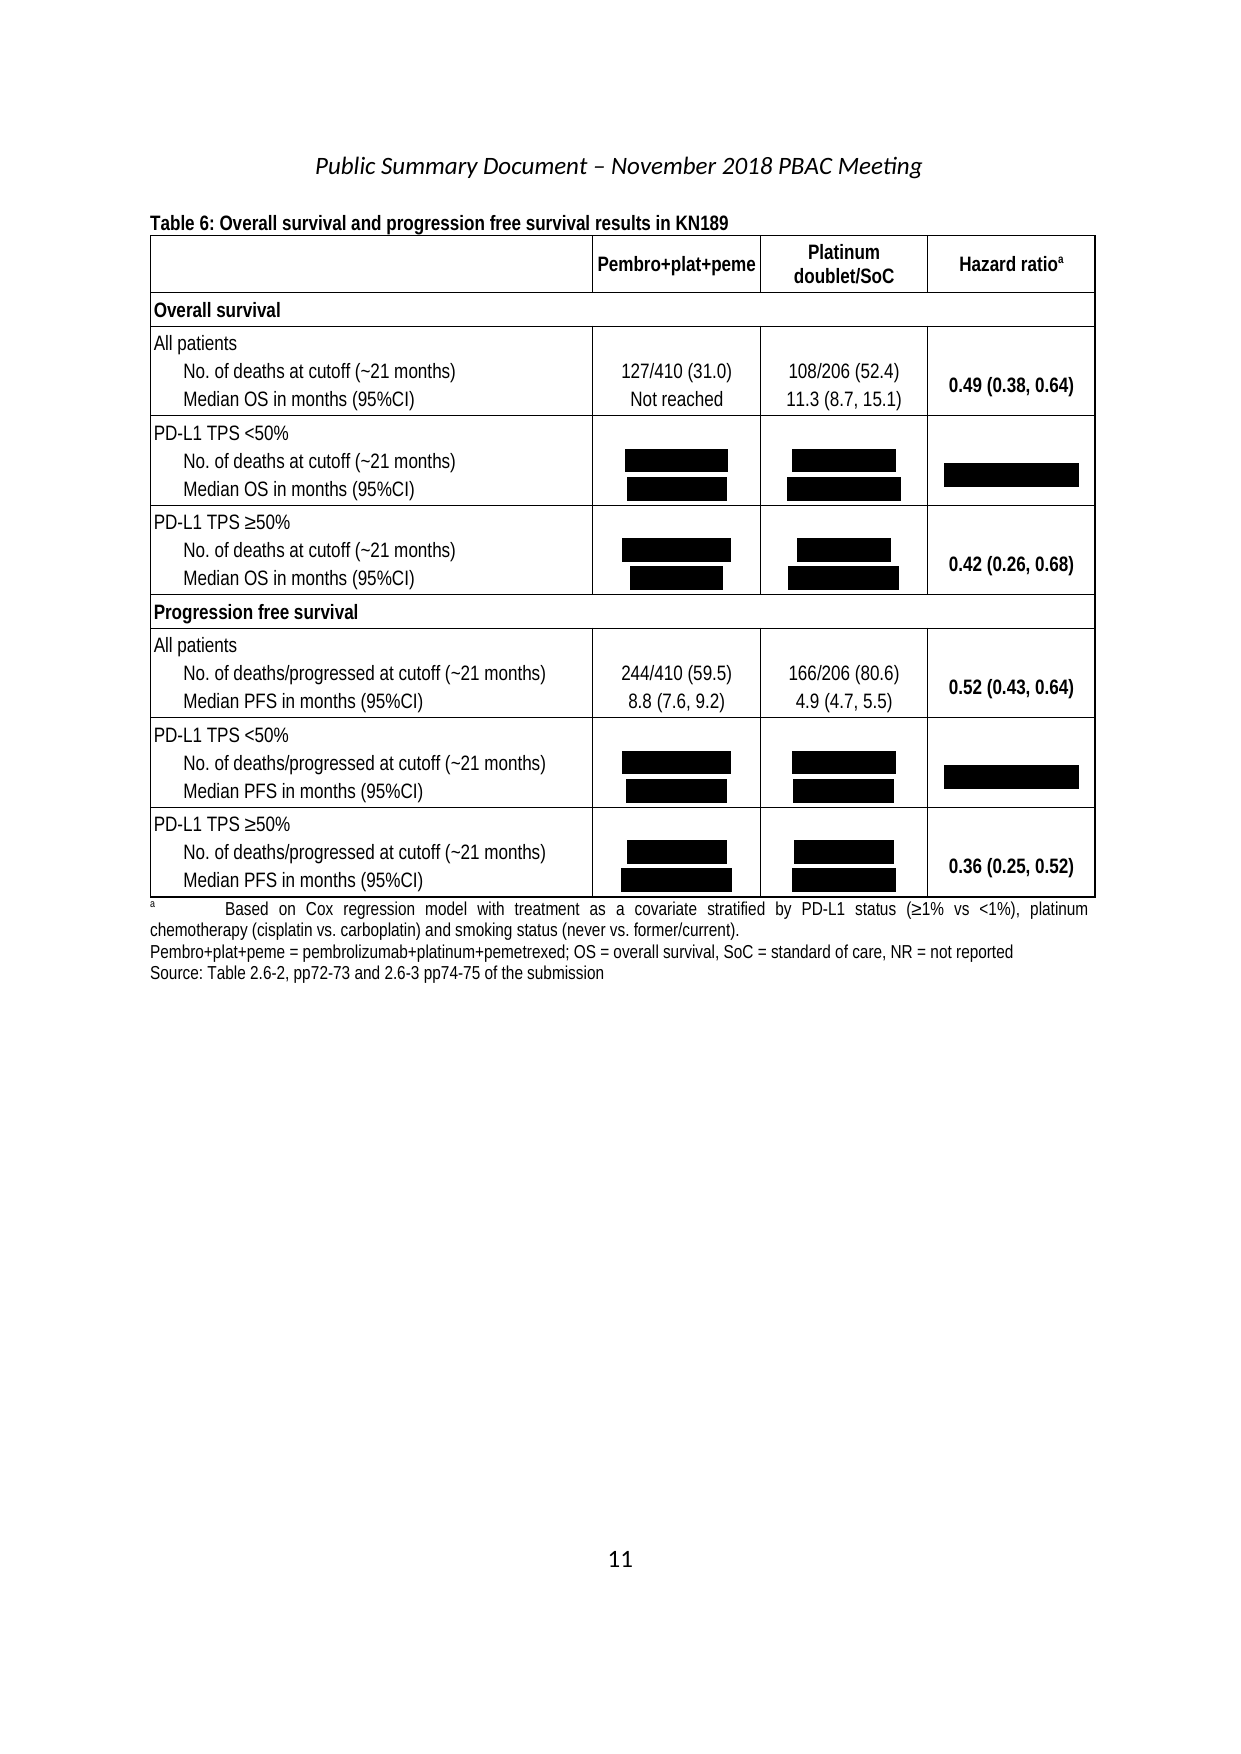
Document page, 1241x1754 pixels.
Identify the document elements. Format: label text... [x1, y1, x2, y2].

table_header [151, 236, 592, 292]
table_cell PD-L1 TPS ≥50% No. of deaths/progressed at cutoff (~21 months) Median PFS in months (95%CI) [151, 808, 592, 896]
table_cell 0.42 (0.26, 0.68) [928, 506, 1094, 594]
table_header Hazard ratioa [928, 236, 1094, 292]
table_header Platinum doublet/SoC [761, 236, 927, 292]
text a Based on Cox regression model with treatment as a covariate stratified by PD-L1 status (≥1% vs <1%), platinum chemotherapy (cisplatin vs. carboplatin) and smoking status (never vs. former/current). [150, 898, 1090, 941]
table_cell ''''''''''''''' ''''''''''''''' ''''''''''' ''''''''''' '''''''''' [761, 416, 927, 505]
table_cell '''''''''''''''' '''''''''''''''' ''''''' '''''''''''''''''''' [593, 506, 760, 594]
table_cell ''''''''''''''' ''''''''''''''' ''''''''' '''''''''' ''''''''' [761, 718, 927, 807]
table_cell All patients No. of deaths/progressed at cutoff (~21 months) Median PFS in months (95%CI) [151, 629, 592, 717]
table_cell '''''''''''''''''' '''''''''''''' ''''''' ''''''''''' '''''''''' [593, 718, 760, 807]
table_cell '''''''''''''''' '''''''''''''' '''''''' ''''''''''''''''''''' [593, 416, 760, 505]
table_cell ''''''''' '''''''''''' '''''''''' [928, 416, 1094, 505]
table_cell 0.52 (0.43, 0.64) [928, 629, 1094, 717]
table_cell ''''''''' '''''''''''' '''''''''' [928, 718, 1094, 807]
table_cell 0.49 (0.38, 0.64) [928, 327, 1094, 415]
table_cell PD-L1 TPS <50% No. of deaths/progressed at cutoff (~21 months) Median PFS in months (95%CI) [151, 718, 592, 807]
table_header Pembro+plat+peme [593, 236, 760, 292]
table_cell PD-L1 TPS ≥50% No. of deaths at cutoff (~21 months) Median OS in months (95%CI) [151, 506, 592, 594]
table_cell 127/410 (31.0) Not reached [593, 327, 760, 415]
table_cell PD-L1 TPS <50% No. of deaths at cutoff (~21 months) Median OS in months (95%CI) [151, 416, 592, 505]
table_cell All patients No. of deaths at cutoff (~21 months) Median OS in months (95%CI) [151, 327, 592, 415]
table_cell 166/206 (80.6) 4.9 (4.7, 5.5) [761, 629, 927, 717]
table_cell 244/410 (59.5) 8.8 (7.6, 9.2) [593, 629, 760, 717]
table_cell 108/206 (52.4) 11.3 (8.7, 15.1) [761, 327, 927, 415]
table_cell 0.36 (0.25, 0.52) [928, 808, 1094, 896]
text Table 6: Overall survival and progression free survival results in KN189 [150, 211, 1090, 235]
table_cell Overall survival [151, 293, 1094, 326]
table_cell '''''''''''' ''''''''''''''' '''''''''''' '''''''''' ''''''''' [761, 506, 927, 594]
table_cell Progression free survival [151, 595, 1094, 628]
text Pembro+plat+peme = pembrolizumab+platinum+pemetrexed; OS = overall survival, SoC = standard of care, NR = not reported [150, 941, 1090, 962]
text Source: Table 2.6-2, pp72-73 and 2.6-3 pp74-75 of the submission [150, 962, 1090, 984]
table_cell '''''''''''''''' ''''''''''''' '''''''' ''''''''''' '''''''''''' [593, 808, 760, 896]
table_cell '''''''''''''' ''''''''''''''' '''''''' ''''''''''' '''''''''' [761, 808, 927, 896]
